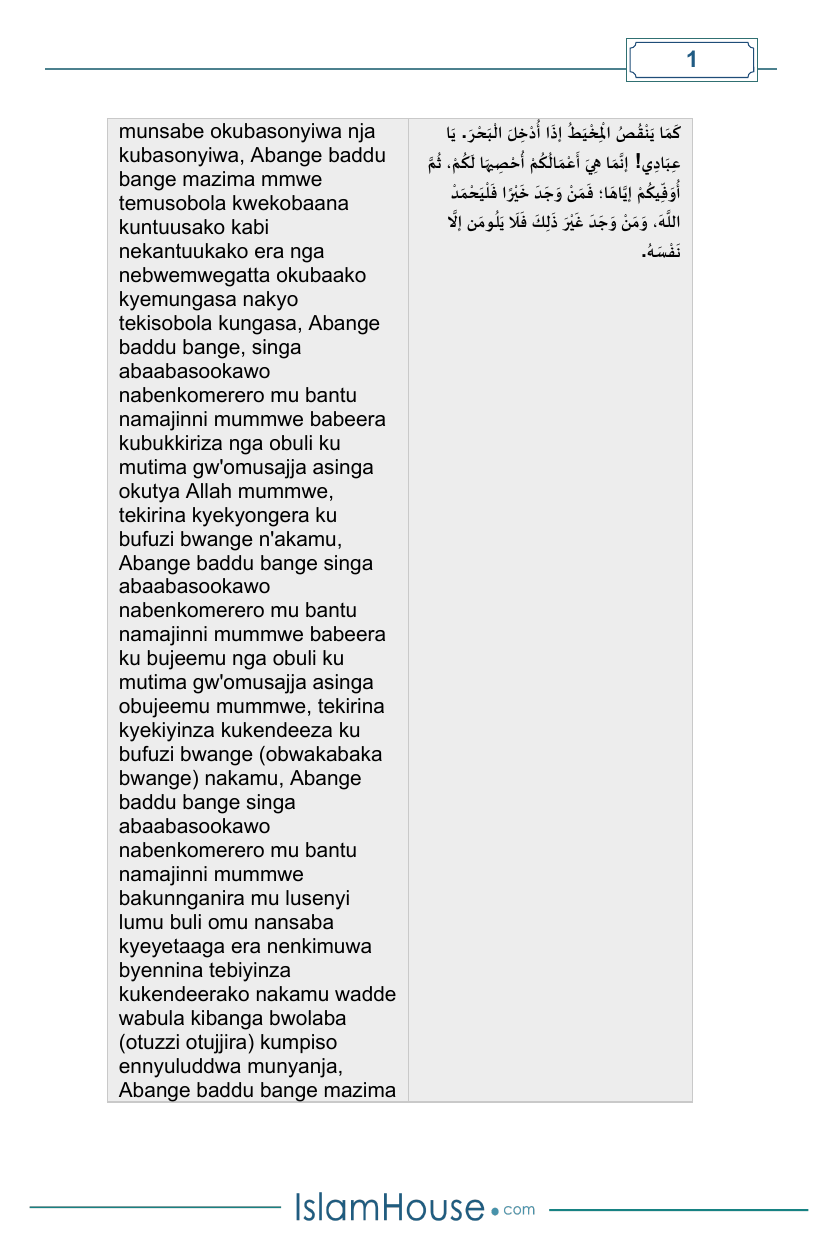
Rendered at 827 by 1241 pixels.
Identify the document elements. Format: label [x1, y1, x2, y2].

picture [22, 1186, 282, 1224]
picture [288, 1187, 809, 1228]
table_cell [409, 119, 692, 1101]
table_cell [108, 119, 408, 1101]
